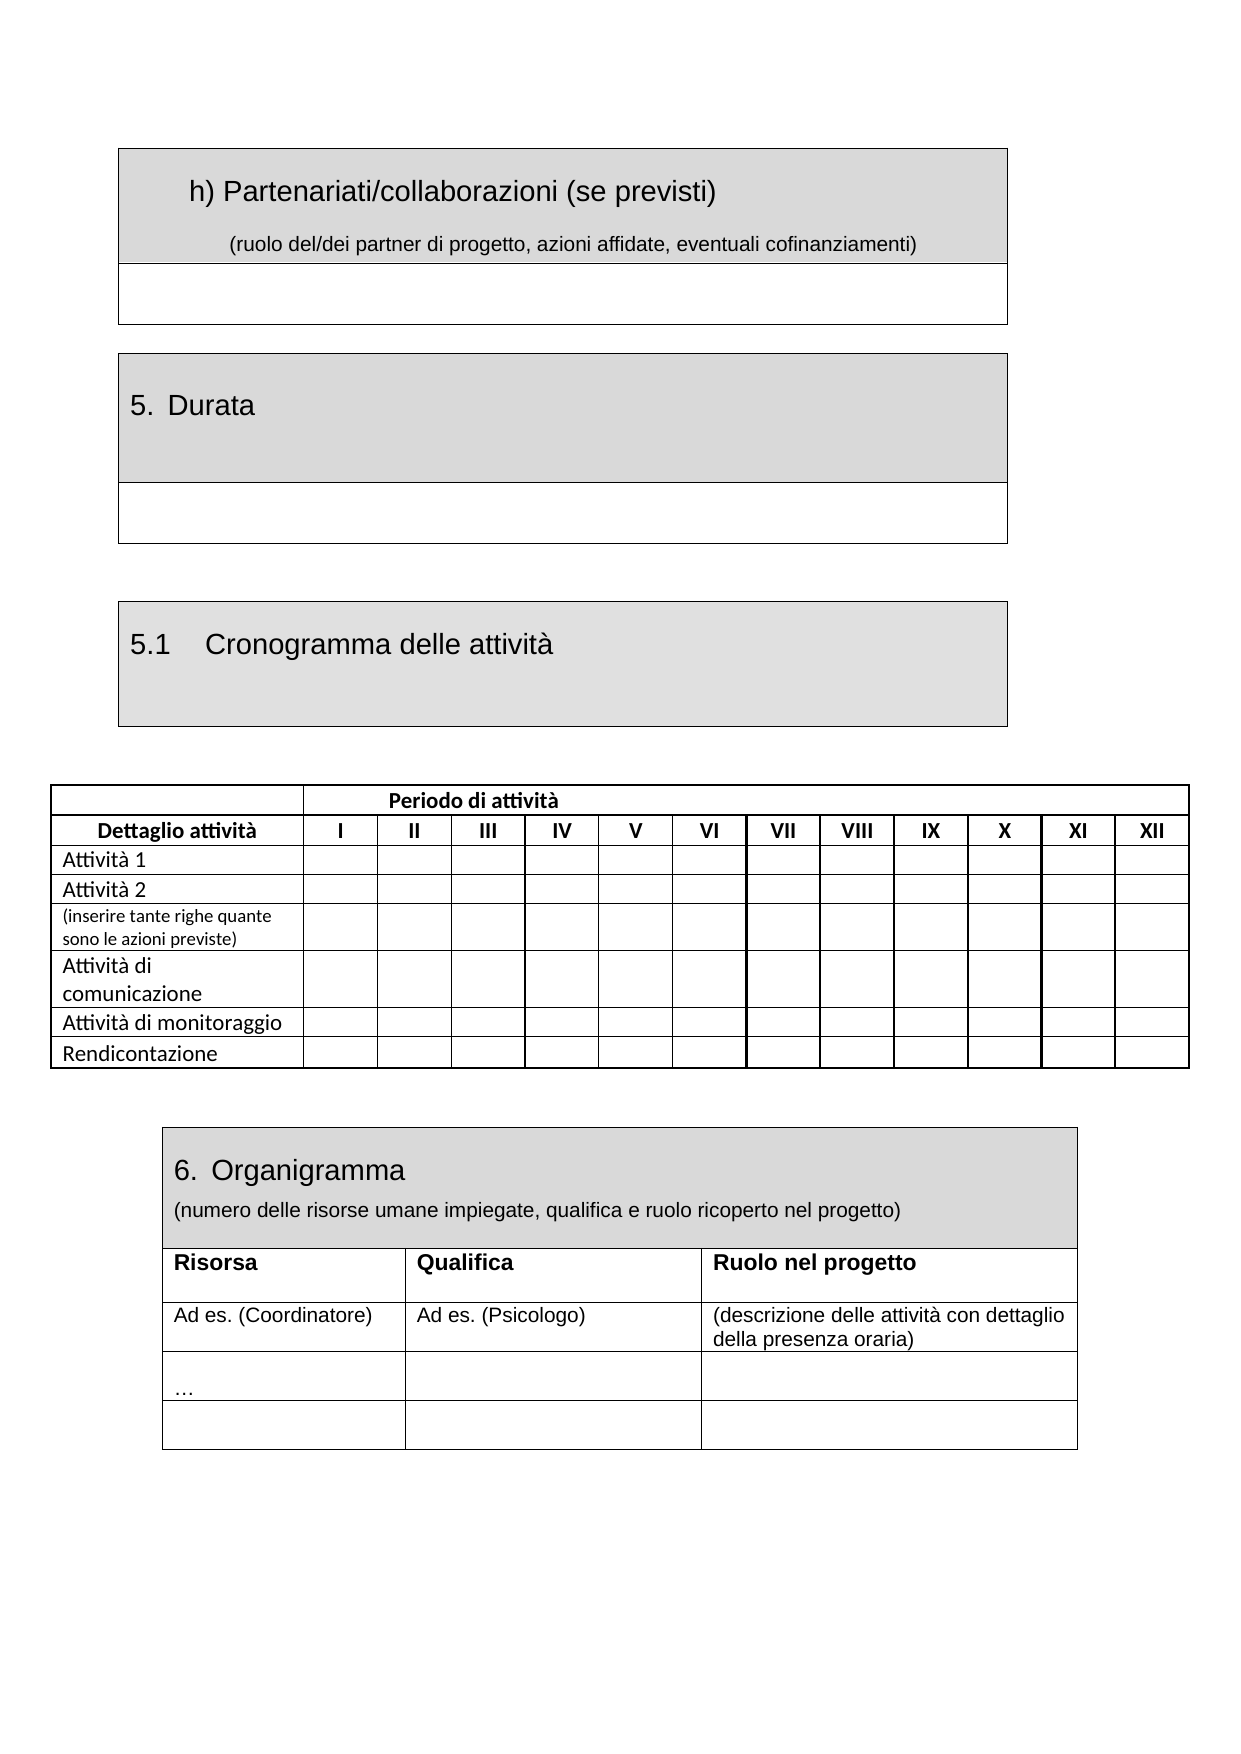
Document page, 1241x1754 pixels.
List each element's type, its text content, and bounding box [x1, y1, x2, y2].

table_cell Attività 2 [52, 875, 303, 903]
table_cell Attività di comunicazione [52, 951, 303, 1007]
table_cell [378, 1037, 451, 1067]
table_cell [895, 951, 967, 1007]
table_cell (inserire tante righe quante sono le azioni previste) [52, 904, 303, 950]
table_cell [1116, 1037, 1188, 1067]
table_cell Attività di monitoraggio [52, 1008, 303, 1036]
table_cell VIII [821, 816, 893, 844]
table_cell Ad es. (Psicologo) [406, 1303, 701, 1351]
table_cell Ad es. (Coordinatore) [163, 1303, 405, 1351]
table_cell X [969, 816, 1040, 844]
table_cell [526, 951, 598, 1007]
table_cell [378, 875, 451, 903]
table_cell (descrizione delle attività con dettaglio della presenza oraria) [702, 1303, 1077, 1351]
table_cell [969, 904, 1040, 950]
table_cell V [599, 816, 672, 844]
table_cell [969, 846, 1040, 874]
table_cell [406, 1401, 701, 1448]
table_cell [821, 904, 893, 950]
table_cell II [378, 816, 451, 844]
table_cell [748, 1037, 819, 1067]
table_cell [1043, 1037, 1114, 1067]
table_cell [1043, 846, 1114, 874]
table_cell [1116, 951, 1188, 1007]
table_header [304, 786, 377, 814]
table_cell [748, 875, 819, 903]
table_cell [748, 846, 819, 874]
table_cell [526, 875, 598, 903]
table_cell … [163, 1352, 405, 1399]
table_cell [1043, 951, 1114, 1007]
table_cell [895, 904, 967, 950]
table_cell Rendicontazione [52, 1037, 303, 1067]
table_cell [452, 1008, 524, 1036]
table_cell III [452, 816, 524, 844]
table_cell [821, 875, 893, 903]
table_cell [673, 1008, 745, 1036]
table_cell [673, 846, 745, 874]
table_cell [304, 875, 377, 903]
table_cell [599, 904, 672, 950]
table_cell [821, 951, 893, 1007]
table_cell Risorsa [163, 1249, 405, 1302]
table_cell [526, 846, 598, 874]
table_cell [1116, 846, 1188, 874]
table_cell VI [673, 816, 745, 844]
table_cell [748, 951, 819, 1007]
table_cell [821, 1008, 893, 1036]
table_cell [1043, 875, 1114, 903]
table_cell [673, 875, 745, 903]
table_cell [895, 1037, 967, 1067]
table_cell [673, 904, 745, 950]
table_cell [1116, 875, 1188, 903]
table_cell Attività 1 [52, 846, 303, 874]
table_cell [378, 904, 451, 950]
table_cell [119, 264, 1007, 323]
table_cell [119, 483, 1007, 543]
table_cell [599, 1008, 672, 1036]
table_cell [748, 904, 819, 950]
table_cell Dettaglio attività [52, 816, 303, 844]
table_cell [452, 875, 524, 903]
table_cell [969, 1037, 1040, 1067]
table_cell [599, 951, 672, 1007]
table_cell [821, 846, 893, 874]
table_cell [526, 1037, 598, 1067]
table_cell [452, 1037, 524, 1067]
table_cell [304, 904, 377, 950]
table_cell [1116, 1008, 1188, 1036]
table_cell [378, 1008, 451, 1036]
table_cell [599, 1037, 672, 1067]
table_cell IV [526, 816, 598, 844]
table_cell [673, 951, 745, 1007]
table_cell [526, 1008, 598, 1036]
table_cell [748, 1008, 819, 1036]
table_cell [304, 951, 377, 1007]
table_cell [1116, 904, 1188, 950]
table_cell [452, 846, 524, 874]
table_header Cronogramma delle attività [119, 602, 1007, 726]
table_cell [406, 1352, 701, 1399]
table_cell I [304, 816, 377, 844]
table_header [52, 786, 303, 814]
table_cell [895, 1008, 967, 1036]
table_cell [969, 951, 1040, 1007]
table_cell IX [895, 816, 967, 844]
table_cell [702, 1352, 1077, 1399]
table_cell XII [1116, 816, 1188, 844]
table_cell [599, 875, 672, 903]
table_header Organigramma (numero delle risorse umane impiegate, qualifica e ruolo ricoperto nel progetto) [163, 1128, 1077, 1248]
table_cell [163, 1401, 405, 1448]
table_cell [1043, 1008, 1114, 1036]
table_header Durata [119, 354, 1007, 482]
table_header h) Partenariati/collaborazioni (se previsti) (ruolo del/dei partner di progetto, azioni affidate, eventuali cofinanziamenti) [119, 149, 1007, 262]
table_cell XI [1043, 816, 1114, 844]
table_cell [821, 1037, 893, 1067]
table_cell Ruolo nel progetto [702, 1249, 1077, 1302]
table_cell VII [748, 816, 819, 844]
table_cell [702, 1401, 1077, 1448]
table_cell [1043, 904, 1114, 950]
table_cell [895, 875, 967, 903]
table_cell [673, 1037, 745, 1067]
table_cell [378, 951, 451, 1007]
table_cell [304, 1008, 377, 1036]
table_cell [969, 1008, 1040, 1036]
table_cell Qualifica [406, 1249, 701, 1302]
table_cell [599, 846, 672, 874]
table_cell [452, 951, 524, 1007]
table_cell [304, 1037, 377, 1067]
table_header Periodo di attività [377, 786, 1188, 814]
table_cell [526, 904, 598, 950]
table_cell [969, 875, 1040, 903]
table_cell [304, 846, 377, 874]
table_cell [378, 846, 451, 874]
table_cell [452, 904, 524, 950]
table_cell [895, 846, 967, 874]
